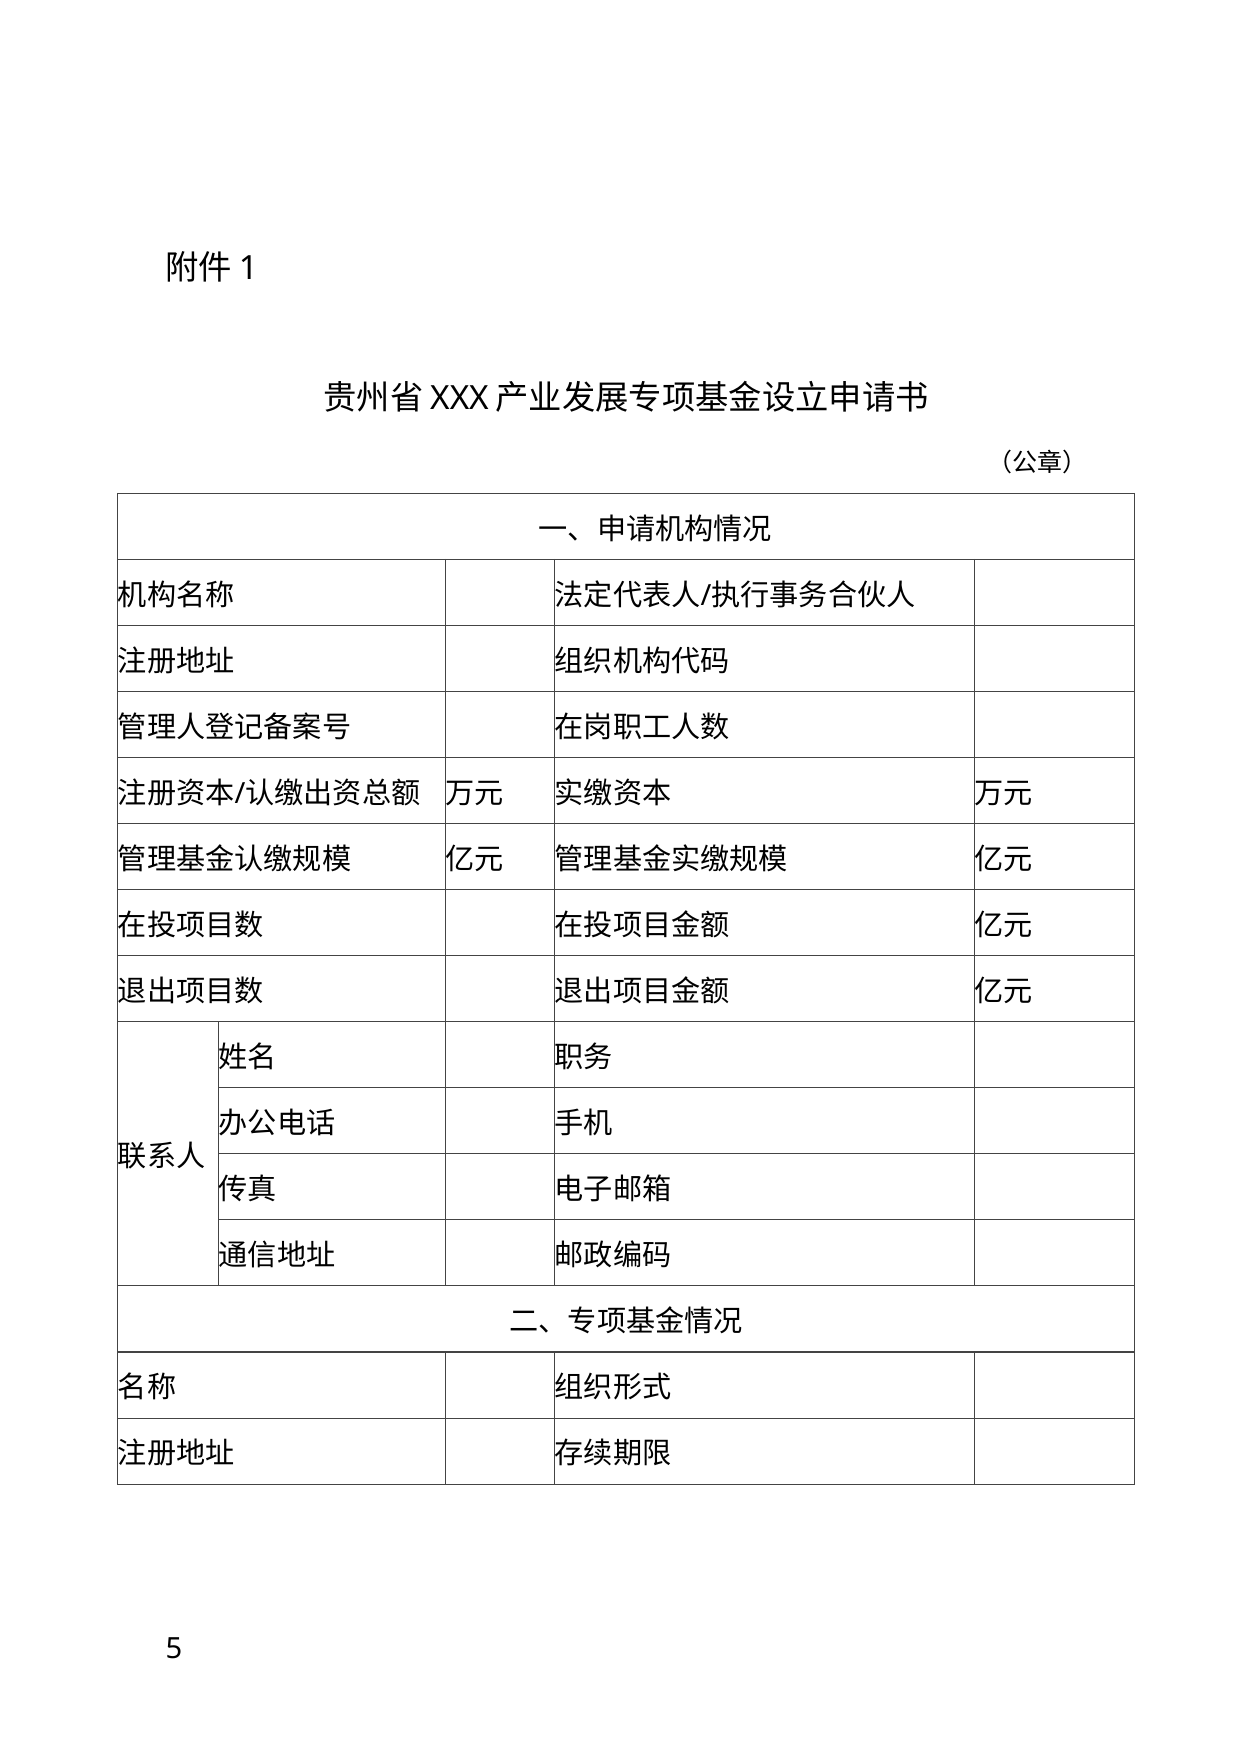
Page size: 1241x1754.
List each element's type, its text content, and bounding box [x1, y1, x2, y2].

table_cell 通信地址 [219, 1220, 445, 1285]
table_cell 实缴资本 [555, 758, 974, 823]
table_cell [975, 626, 1134, 691]
table_cell [975, 1353, 1134, 1417]
table_cell 注册资本/认缴出资总额 [118, 758, 445, 823]
table_cell 亿元 [975, 956, 1134, 1021]
table_cell 退出项目数 [118, 956, 445, 1021]
table_cell 退出项目金额 [555, 956, 974, 1021]
table_cell 联系人 [118, 1022, 218, 1285]
table_cell 机构名称 [118, 560, 445, 625]
table_cell [975, 1419, 1134, 1483]
table_header 一、申请机构情况 [118, 494, 1134, 559]
table_cell 管理基金实缴规模 [555, 824, 974, 889]
table_cell [975, 692, 1134, 757]
text 贵州省XXX产业发展专项基金设立申请书 [165, 363, 1087, 428]
text （公章） [165, 428, 1087, 493]
table_cell [446, 560, 554, 625]
table_cell 传真 [219, 1154, 445, 1219]
table_cell 邮政编码 [555, 1220, 974, 1285]
table_cell 在岗职工人数 [555, 692, 974, 757]
table_cell [975, 560, 1134, 625]
table_cell [975, 1220, 1134, 1285]
table_cell 万元 [975, 758, 1134, 823]
table_cell 亿元 [446, 824, 554, 889]
table_cell 万元 [446, 758, 554, 823]
table_cell [446, 1353, 554, 1417]
table_cell 姓名 [219, 1022, 445, 1087]
table_cell 办公电话 [219, 1088, 445, 1153]
table_cell [975, 1088, 1134, 1153]
table_cell [446, 692, 554, 757]
table_cell 注册地址 [118, 626, 445, 691]
table_cell [446, 1419, 554, 1483]
table_cell [446, 1154, 554, 1219]
table_cell 在投项目金额 [555, 890, 974, 955]
table_cell 组织形式 [555, 1353, 974, 1417]
table_cell 亿元 [975, 824, 1134, 889]
table_cell 管理人登记备案号 [118, 692, 445, 757]
table_cell [975, 1022, 1134, 1087]
table_cell [446, 1088, 554, 1153]
table_cell 在投项目数 [118, 890, 445, 955]
table_cell 法定代表人/执行事务合伙人 [555, 560, 974, 625]
table_cell 存续期限 [555, 1419, 974, 1483]
table_cell [975, 1154, 1134, 1219]
table_cell [446, 626, 554, 691]
table_cell [446, 1220, 554, 1285]
table_cell 管理基金认缴规模 [118, 824, 445, 889]
table_cell 注册地址 [118, 1419, 445, 1483]
table_cell 名称 [118, 1353, 445, 1417]
table_cell 组织机构代码 [555, 626, 974, 691]
table_cell 手机 [555, 1088, 974, 1153]
table_cell 亿元 [975, 890, 1134, 955]
text 附件1 [165, 233, 1087, 298]
table_cell [446, 1022, 554, 1087]
table_cell 职务 [555, 1022, 974, 1087]
table_cell [446, 956, 554, 1021]
table_cell 二、专项基金情况 [118, 1286, 1134, 1351]
table_cell [446, 890, 554, 955]
table_cell 电子邮箱 [555, 1154, 974, 1219]
